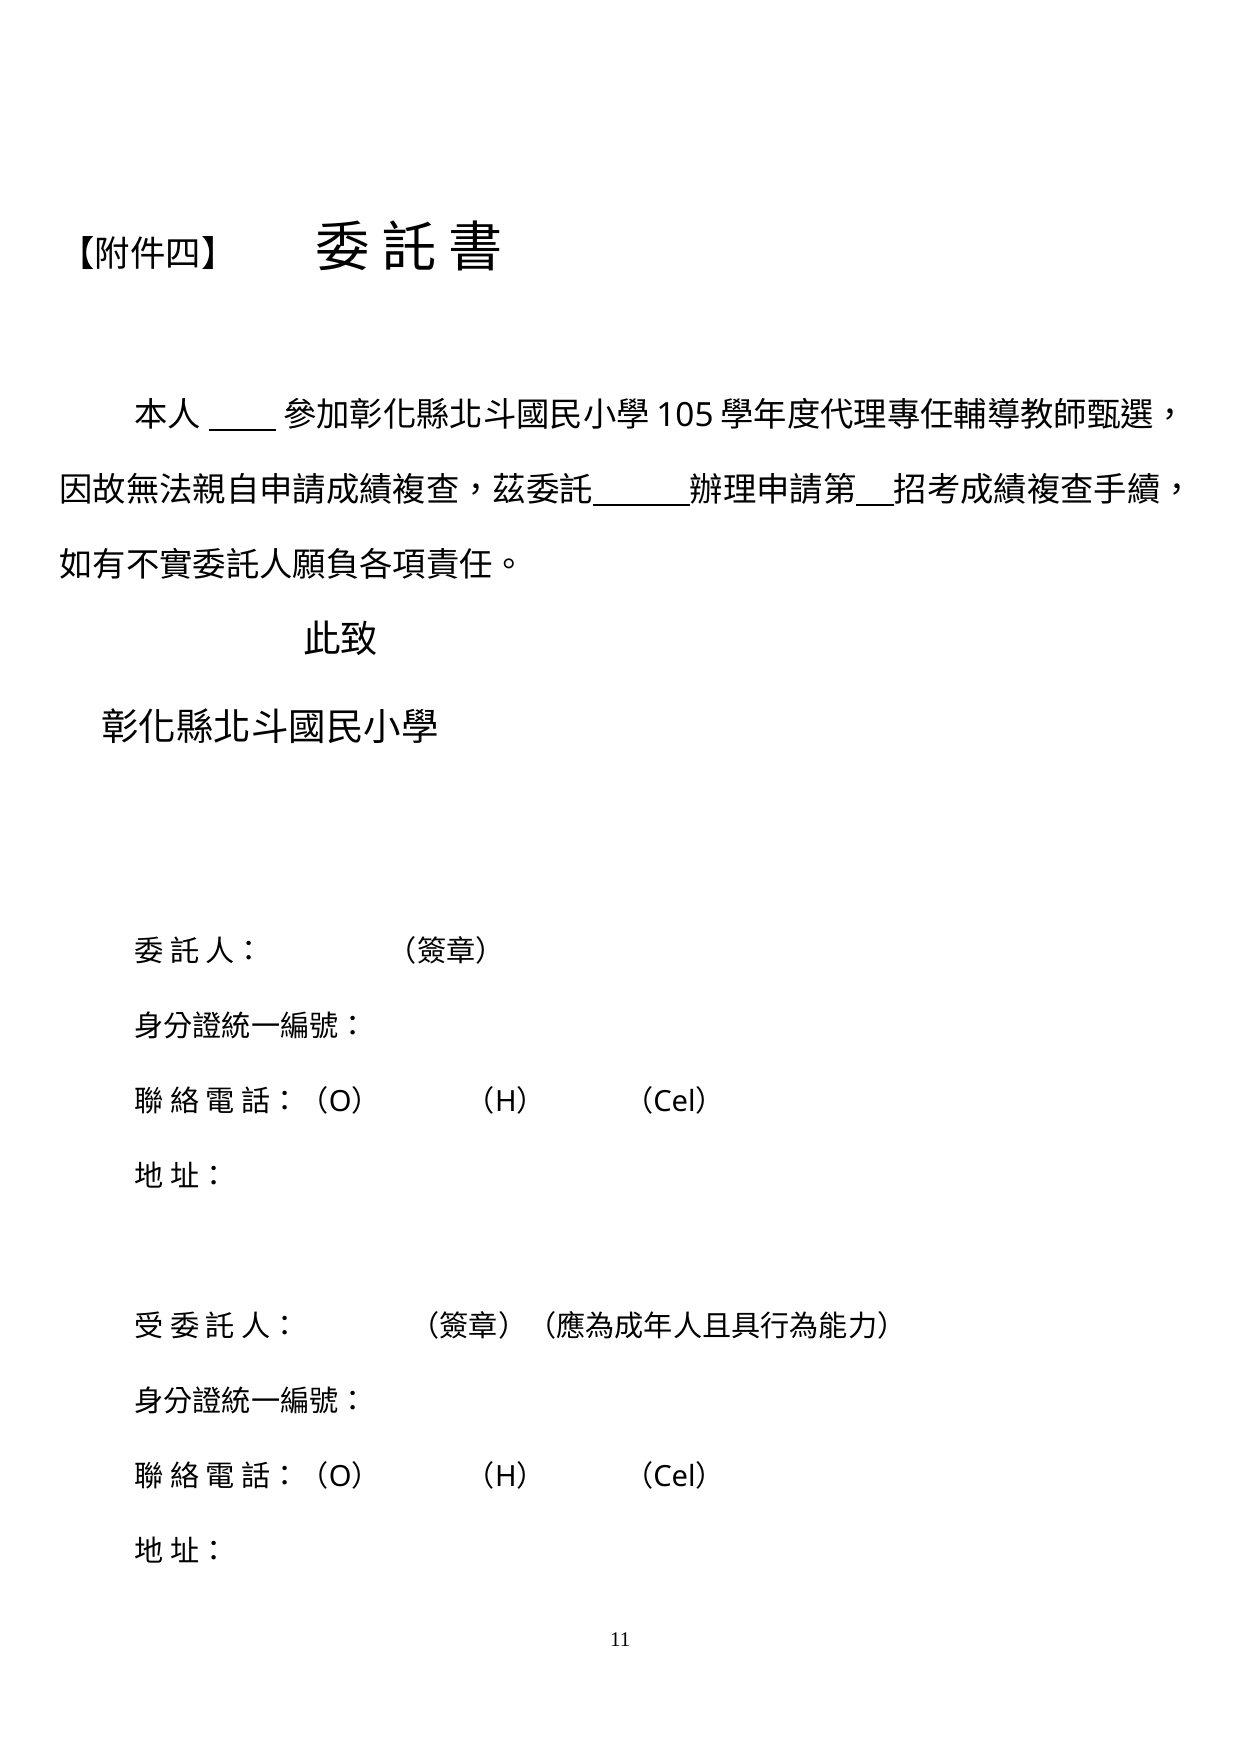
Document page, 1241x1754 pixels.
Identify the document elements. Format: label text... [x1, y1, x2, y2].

text 聯 絡 電 話：（O） （H） （Cel） [134, 1437, 1181, 1512]
text 此致 [153, 599, 1181, 674]
text 【附件四】 委 託 書 [59, 187, 1181, 299]
text 委 託 人： （簽章） [134, 912, 1181, 987]
text 彰化縣北斗國民小學 [59, 687, 1181, 762]
text 聯 絡 電 話：（O） （H） （Cel） [134, 1062, 1181, 1137]
text 受 委 託 人： （簽章）（應為成年人且具行為能力） [134, 1287, 1181, 1362]
text 地 址： [134, 1512, 1181, 1587]
text 地 址： [134, 1137, 1181, 1212]
text 身分證統一編號： [134, 987, 1181, 1062]
text 身分證統一編號： [134, 1362, 1181, 1437]
text 本人 參加彰化縣北斗國民小學105學年度代理專任輔導教師甄選，因故無法親自申請成績複查，茲委託 辦理申請第 招考成績複查手續，如有不實委託人願負各項責任。 [59, 374, 1181, 599]
